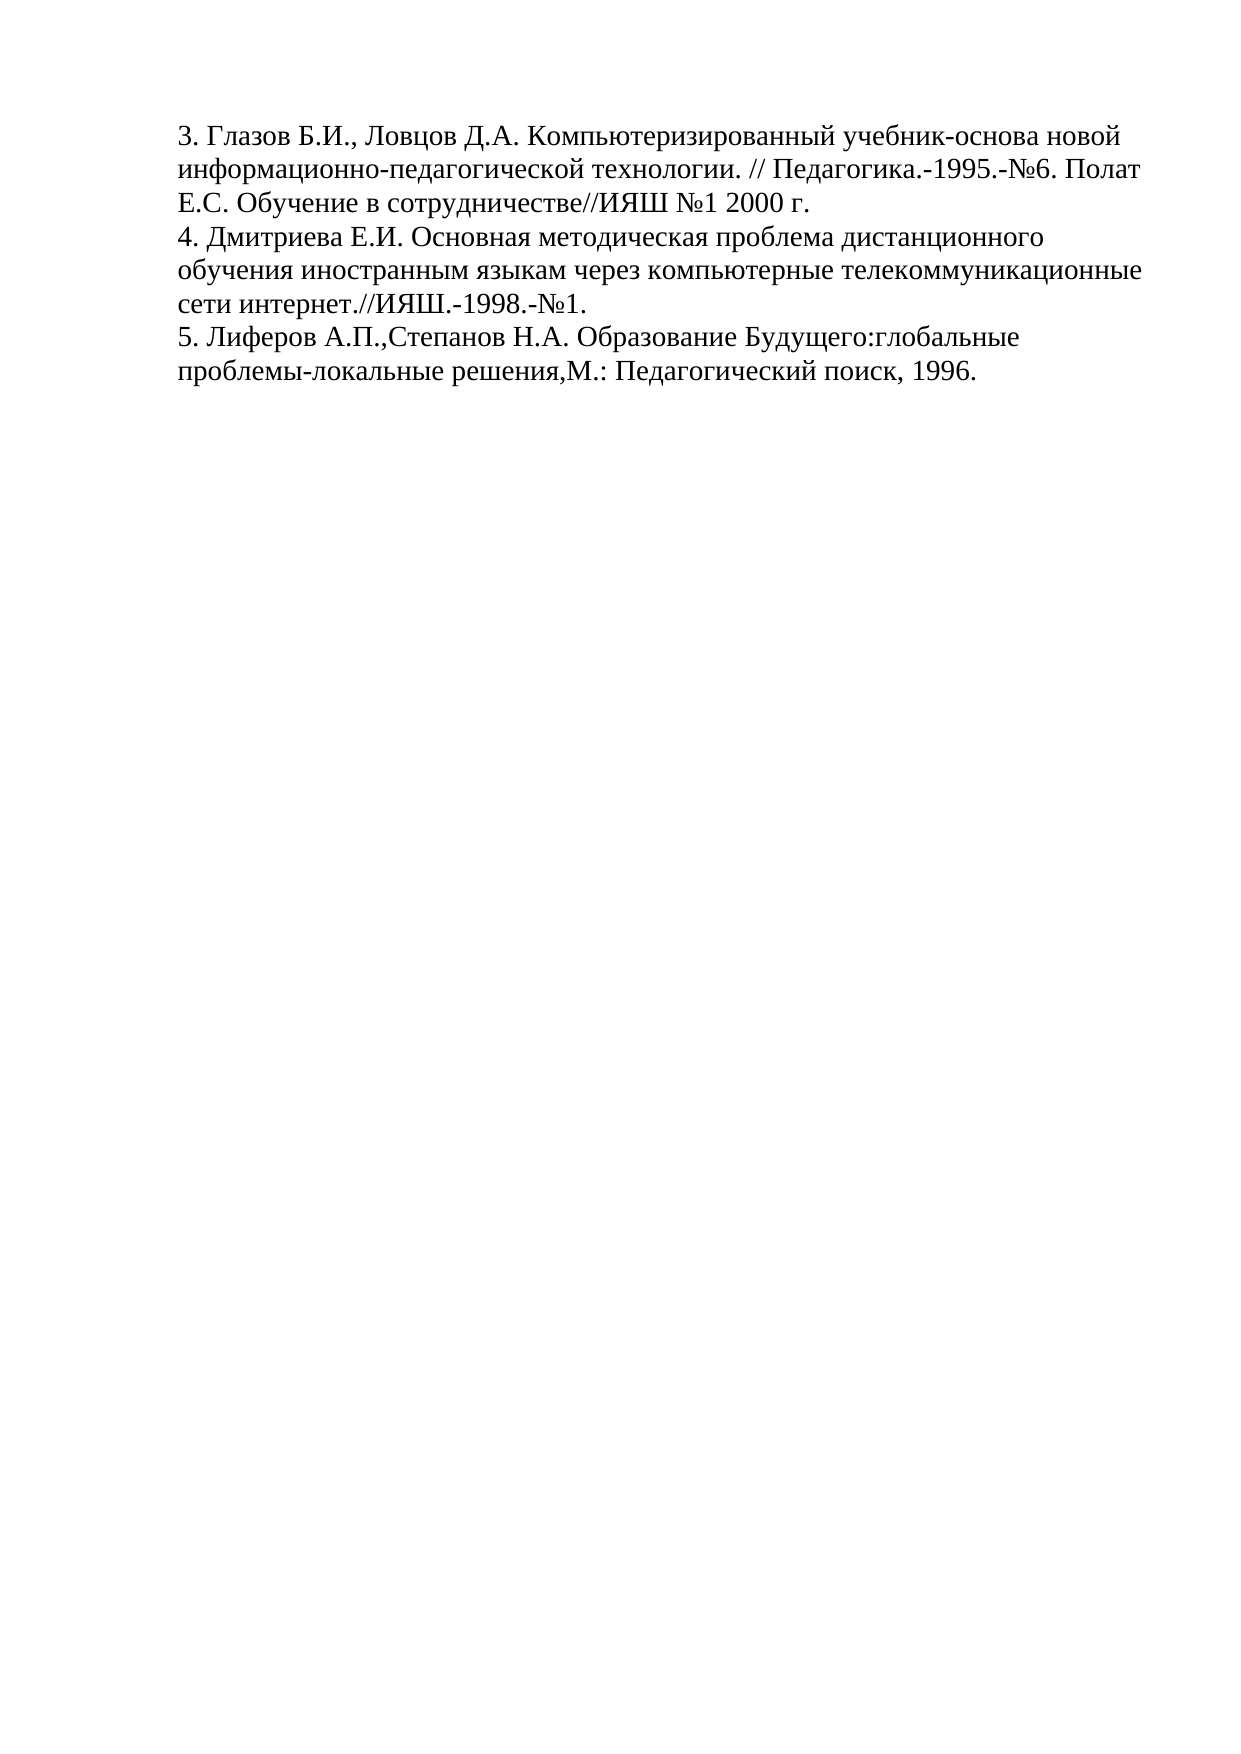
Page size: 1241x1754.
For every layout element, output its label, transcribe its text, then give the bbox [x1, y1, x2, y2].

text 4. Дмитриева Е.И. Основная методическая проблема дистанционного обучения иностранным языкам через компьютерные телекоммуникационные сети интернет.//ИЯШ.-1998.-№1. [177, 219, 1152, 319]
text 5. Лиферов А.П.,Степанов Н.А. Образование Будущего:глобальные проблемы-локальные решения,М.: Педагогический поиск, 1996. [177, 319, 1152, 386]
text 3. Глазов Б.И., Ловцов Д.А. Компьютеризированный учебник-основа новой информационно-педагогической технологии. // Педагогика.-1995.-№6. Полат Е.С. Обучение в сотрудничестве//ИЯШ №1 2000 г. [177, 118, 1152, 219]
